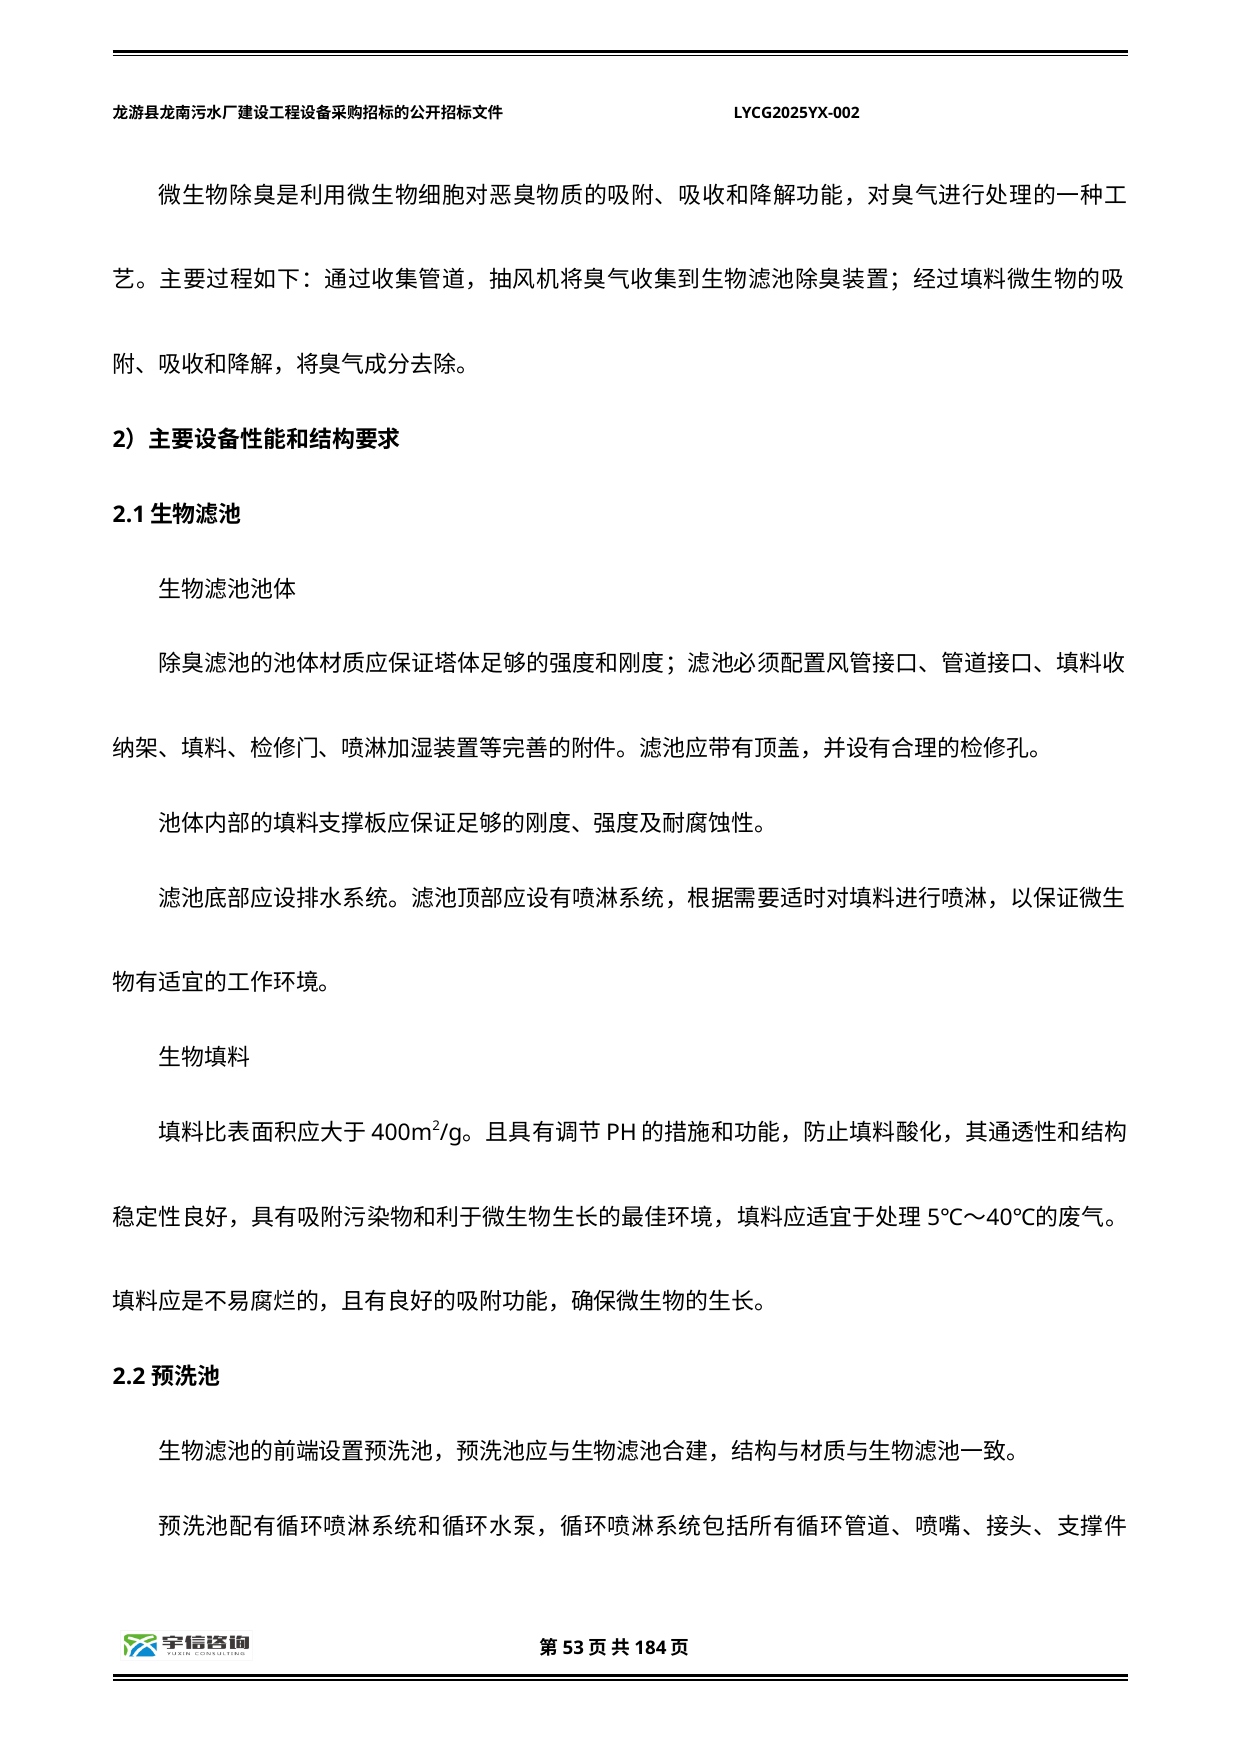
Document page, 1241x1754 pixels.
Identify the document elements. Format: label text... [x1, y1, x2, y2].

text 微生物除臭是利用微生物细胞对恶臭物质的吸附、吸收和降解功能，对臭气进行处理的一种工艺。主要过程如下：通过收集管道，抽风机将臭气收集到生物滤池除臭装置；经过填料微生物的吸附、吸收和降解，将臭气成分去除。 [112, 161, 1128, 395]
text 生物滤池的前端设置预洗池，预洗池应与生物滤池合建，结构与材质与生物滤池一致。 [112, 1417, 1128, 1482]
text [112, 1492, 1128, 1557]
text 除臭滤池的池体材质应保证塔体足够的强度和刚度；滤池必须配置风管接口、管道接口、填料收纳架、填料、检修门、喷淋加湿装置等完善的附件。滤池应带有顶盖，并设有合理的检修孔。 [112, 629, 1128, 779]
subtitle 2.2 预洗池 [112, 1342, 1128, 1407]
text 生物滤池池体 [112, 554, 1128, 619]
text 池体内部的填料支撑板应保证足够的刚度、强度及耐腐蚀性。 [112, 789, 1128, 854]
subtitle 2.1生物滤池 [112, 479, 1128, 544]
text 滤池底部应设排水系统。滤池顶部应设有喷淋系统，根据需要适时对填料进行喷淋，以保证微生物有适宜的工作环境。 [112, 864, 1128, 1013]
text 生物填料 [112, 1023, 1128, 1088]
text 填料比表面积应大于400m2/g。且具有调节PH的措施和功能，防止填料酸化，其通透性和结构稳定性良好，具有吸附污染物和利于微生物生长的最佳环境，填料应适宜于处理5℃～40℃的废气。填料应是不易腐烂的，且有良好的吸附功能，确保微生物的生长。 [112, 1098, 1128, 1332]
subtitle 2）主要设备性能和结构要求 [112, 404, 1128, 469]
picture [120, 1630, 253, 1661]
